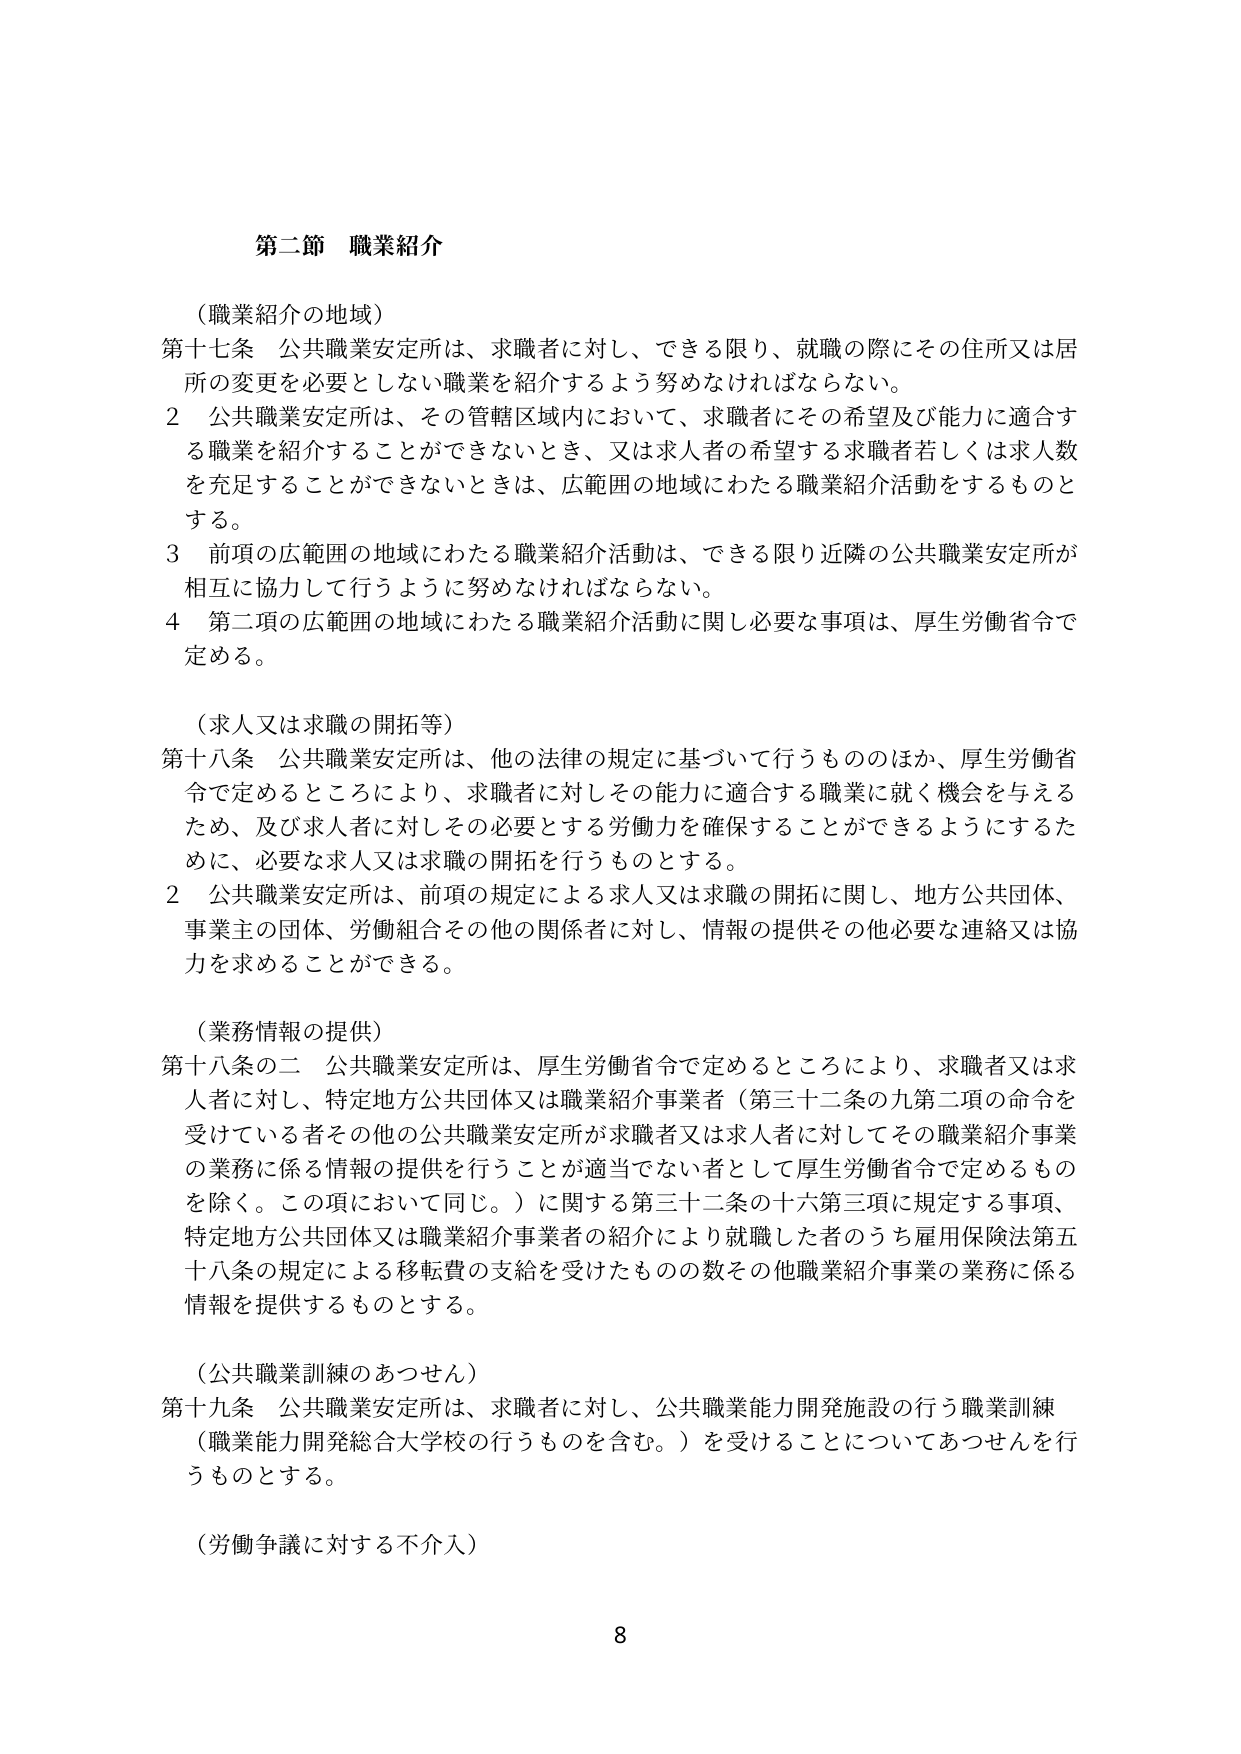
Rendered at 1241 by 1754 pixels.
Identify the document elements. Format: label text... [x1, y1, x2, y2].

text （業務情報の提供） [184, 1014, 1079, 1048]
text 第十八条 公共職業安定所は、他の法律の規定に基づいて行うもののほか、厚生労働省令で定めるところにより、求職者に対しその能力に適合する職業に就く機会を与えるため、及び求人者に対しその必要とする労働力を確保することができるようにするために、必要な求人又は求職の開拓を行うものとする。 [161, 740, 1079, 877]
text ４ 第二項の広範囲の地域にわたる職業紹介活動に関し必要な事項は、厚生労働省令で定める。 [161, 604, 1079, 672]
text 第十七条 公共職業安定所は、求職者に対し、できる限り、就職の際にその住所又は居所の変更を必要としない職業を紹介するよう努めなければならない。 [161, 330, 1079, 399]
text （求人又は求職の開拓等） [184, 706, 1079, 740]
text ２ 公共職業安定所は、その管轄区域内において、求職者にその希望及び能力に適合する職業を紹介することができないとき、又は求人者の希望する求職者若しくは求人数を充足することができないときは、広範囲の地域にわたる職業紹介活動をするものとする。 [161, 399, 1079, 535]
text 第十八条の二 公共職業安定所は、厚生労働省令で定めるところにより、求職者又は求人者に対し、特定地方公共団体又は職業紹介事業者（第三十二条の九第二項の命令を受けている者その他の公共職業安定所が求職者又は求人者に対してその職業紹介事業の業務に係る情報の提供を行うことが適当でない者として厚生労働省令で定めるものを除く。この項において同じ。）に関する第三十二条の十六第三項に規定する事項、特定地方公共団体又は職業紹介事業者の紹介により就職した者のうち雇用保険法第五十八条の規定による移転費の支給を受けたものの数その他職業紹介事業の業務に係る情報を提供するものとする。 [161, 1048, 1079, 1321]
text （公共職業訓練のあつせん） [184, 1355, 1079, 1389]
text ３ 前項の広範囲の地域にわたる職業紹介活動は、できる限り近隣の公共職業安定所が相互に協力して行うように努めなければならない。 [161, 535, 1079, 604]
text （労働争議に対する不介入） [184, 1526, 1079, 1560]
text ２ 公共職業安定所は、前項の規定による求人又は求職の開拓に関し、地方公共団体、事業主の団体、労働組合その他の関係者に対し、情報の提供その他必要な連絡又は協力を求めることができる。 [161, 877, 1079, 979]
text （職業紹介の地域） [184, 296, 1079, 330]
text 第二節 職業紹介 [253, 228, 1079, 262]
text 第十九条 公共職業安定所は、求職者に対し、公共職業能力開発施設の行う職業訓練（職業能力開発総合大学校の行うものを含む。）を受けることについてあつせんを行うものとする。 [161, 1389, 1079, 1492]
